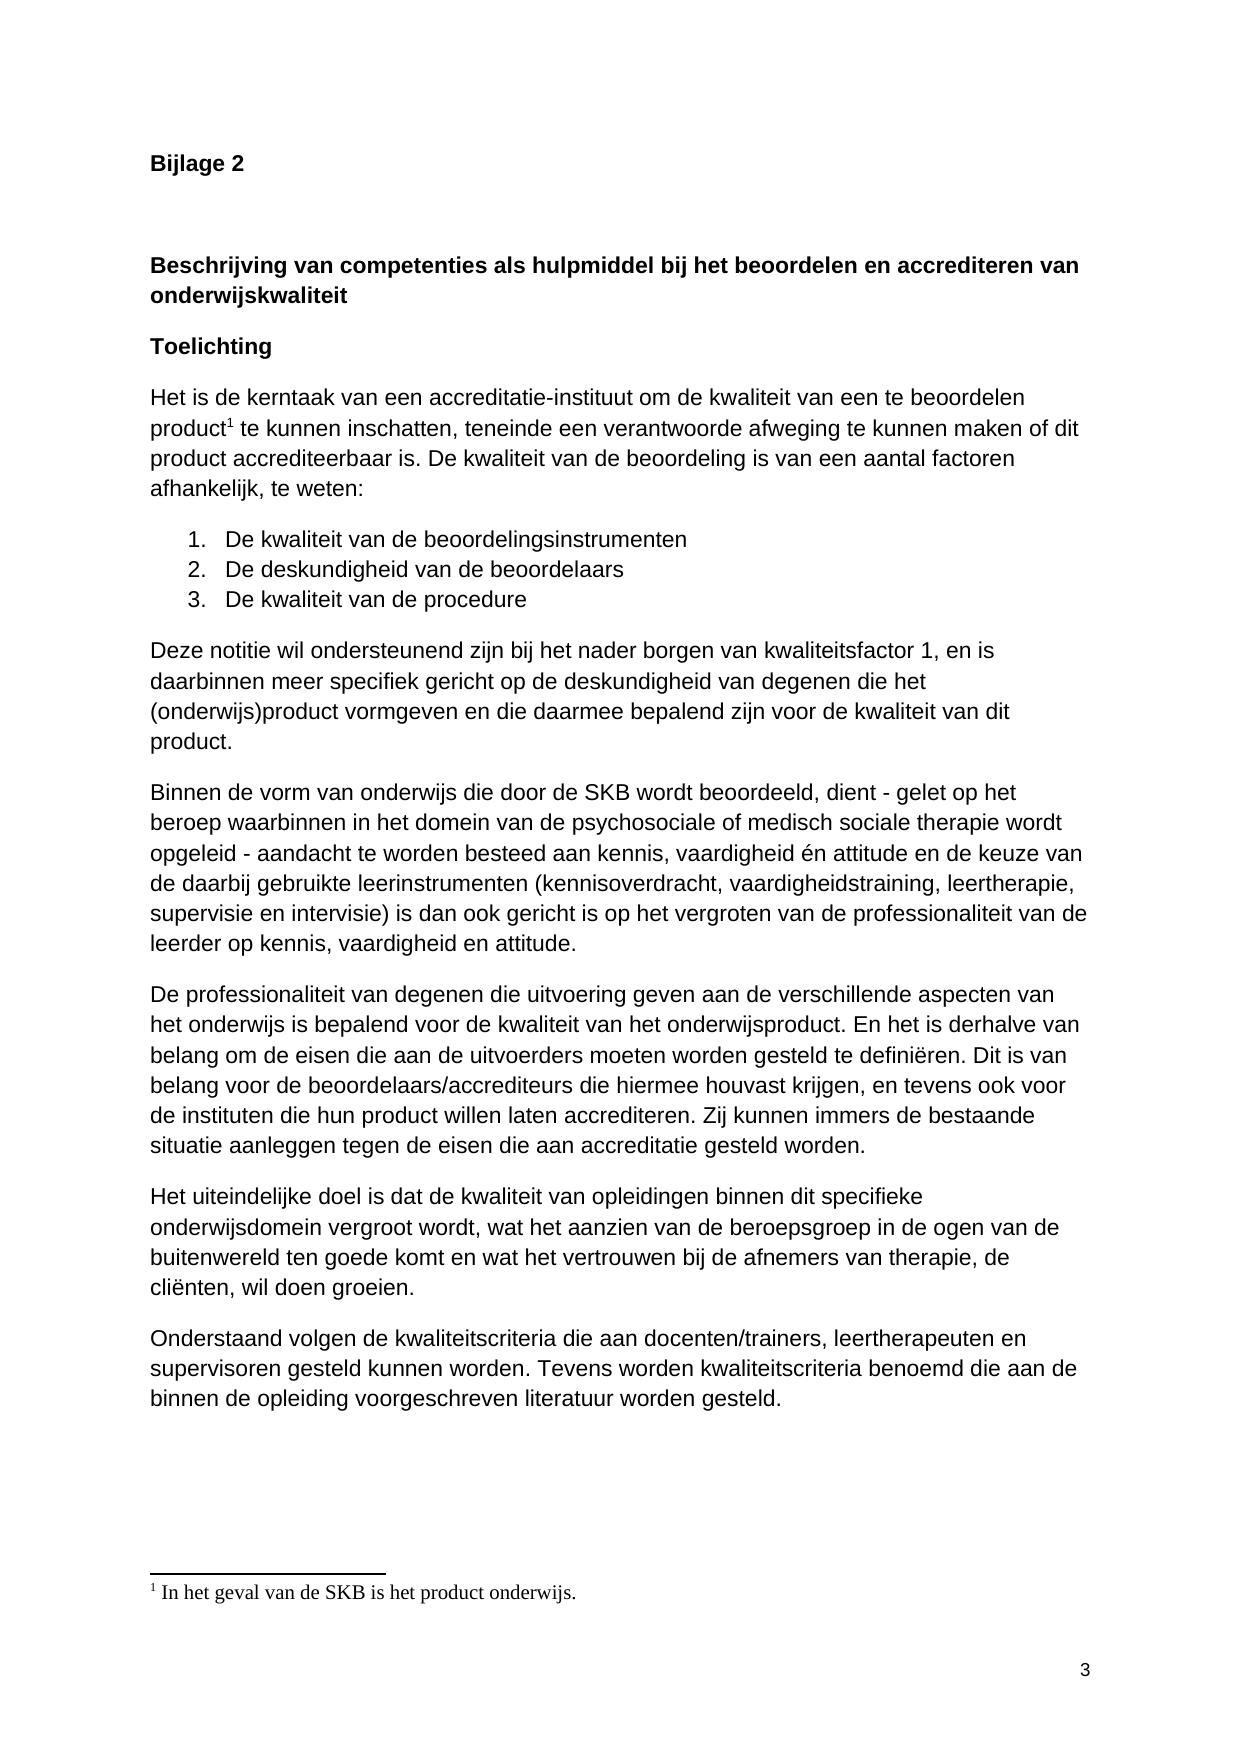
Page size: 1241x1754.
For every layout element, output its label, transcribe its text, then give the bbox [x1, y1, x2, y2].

text Toelichting [150, 333, 1090, 360]
text Binnen de vorm van onderwijs die door de SKB wordt beoordeeld, dient - gelet op het beroep waarbinnen in het domein van de psychosociale of medisch sociale therapie wordt opgeleid - aandacht te worden besteed aan kennis, vaardigheid én attitude en de keuze van de daarbij gebruikte leerinstrumenten (kennisoverdracht, vaardigheidstraining, leertherapie, supervisie en intervisie) is dan ook gericht is op het vergroten van de professionaliteit van de leerder op kennis, vaardigheid en attitude. [150, 779, 1090, 957]
text Onderstaand volgen de kwaliteitscriteria die aan docenten/trainers, leertherapeuten en supervisoren gesteld kunnen worden. Tevens worden kwaliteitscriteria benoemd die aan de binnen de opleiding voorgeschreven literatuur worden gesteld. [150, 1325, 1090, 1412]
list De kwaliteit van de beoordelingsinstrumenten [187, 526, 1090, 552]
list De deskundigheid van de beoordelaars [187, 556, 1090, 583]
text Het uiteindelijke doel is dat de kwaliteit van opleidingen binnen dit specifieke onderwijsdomein vergroot wordt, wat het aanzien van de beroepsgroep in de ogen van de buitenwereld ten goede komt en wat het vertrouwen bij de afnemers van therapie, de cliënten, wil doen groeien. [150, 1183, 1090, 1300]
text Bijlage 2 [150, 150, 1090, 176]
text Het is de kerntaak van een accreditatie-instituut om de kwaliteit van een te beoordelen product te kunnen inschatten, teneinde een verantwoorde afweging te kunnen maken of dit product accrediteerbaar is. De kwaliteit van de beoordeling is van een aantal factoren afhankelijk, te weten: [150, 384, 1090, 501]
text Deze notitie wil ondersteunend zijn bij het nader borgen van kwaliteitsfactor 1, en is daarbinnen meer specifiek gericht op de deskundigheid van degenen die het (onderwijs)product vormgeven en die daarmee bepalend zijn voor de kwaliteit van dit product. [150, 637, 1090, 754]
text De professionaliteit van degenen die uitvoering geven aan de verschillende aspecten van het onderwijs is bepalend voor de kwaliteit van het onderwijsproduct. En het is derhalve van belang om de eisen die aan de uitvoerders moeten worden gesteld te definiëren. Dit is van belang voor de beoordelaars/accrediteurs die hiermee houvast krijgen, en tevens ook voor de instituten die hun product willen laten accrediteren. Zij kunnen immers de bestaande situatie aanleggen tegen de eisen die aan accreditatie gesteld worden. [150, 981, 1090, 1159]
text Beschrijving van competenties als hulpmiddel bij het beoordelen en accrediteren van onderwijskwaliteit [150, 252, 1090, 309]
list De kwaliteit van de procedure [187, 586, 1090, 613]
